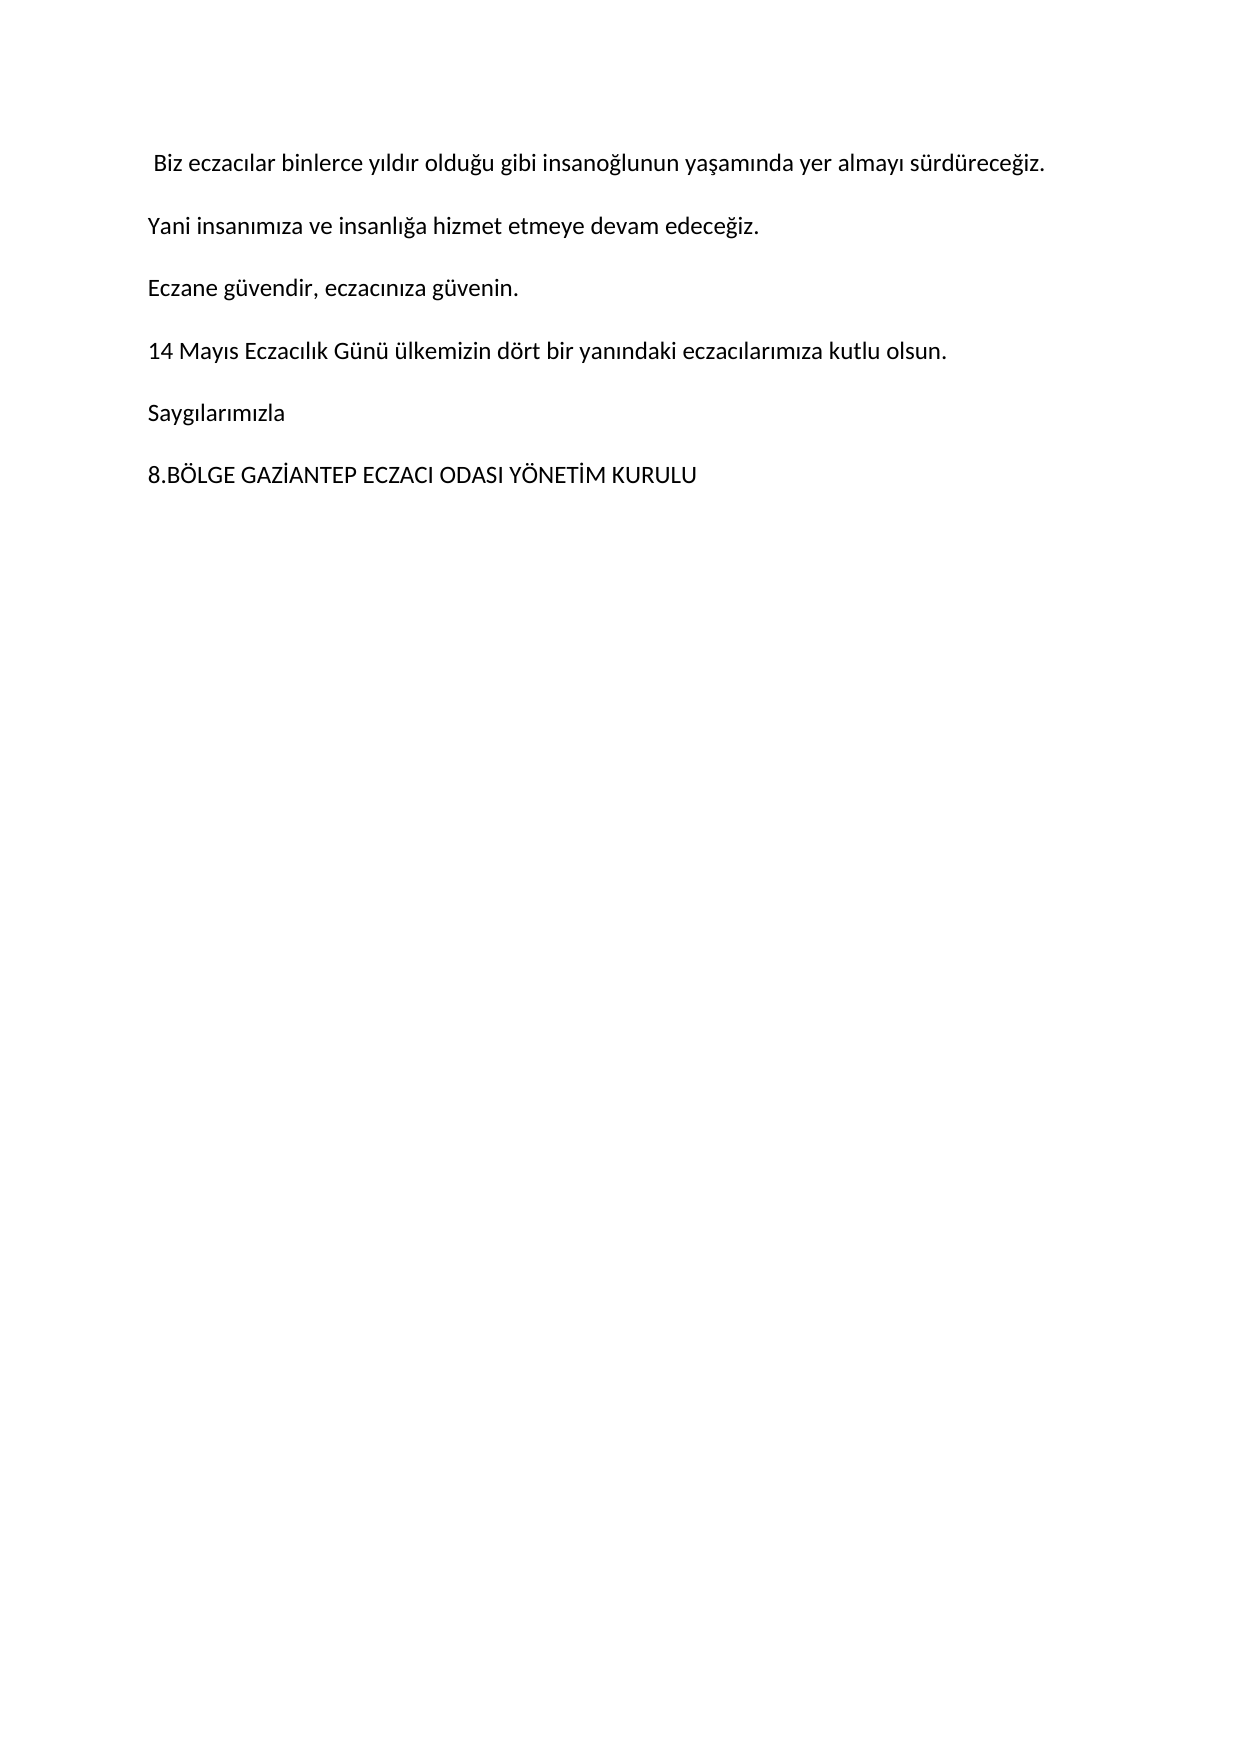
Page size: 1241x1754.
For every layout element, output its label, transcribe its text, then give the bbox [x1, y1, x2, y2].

text 8.BÖLGE GAZİANTEP ECZACI ODASI YÖNETİM KURULU [148, 459, 1093, 490]
text Biz eczacılar binlerce yıldır olduğu gibi insanoğlunun yaşamında yer almayı sürdüreceğiz. [148, 148, 1093, 178]
text 14 Mayıs Eczacılık Günü ülkemizin dört bir yanındaki eczacılarımıza kutlu olsun. [148, 335, 1093, 365]
text Saygılarımızla [148, 397, 1093, 428]
text Eczane güvendir, eczacınıza güvenin. [148, 272, 1093, 303]
text Yani insanımıza ve insanlığa hizmet etmeye devam edeceğiz. [148, 210, 1093, 241]
